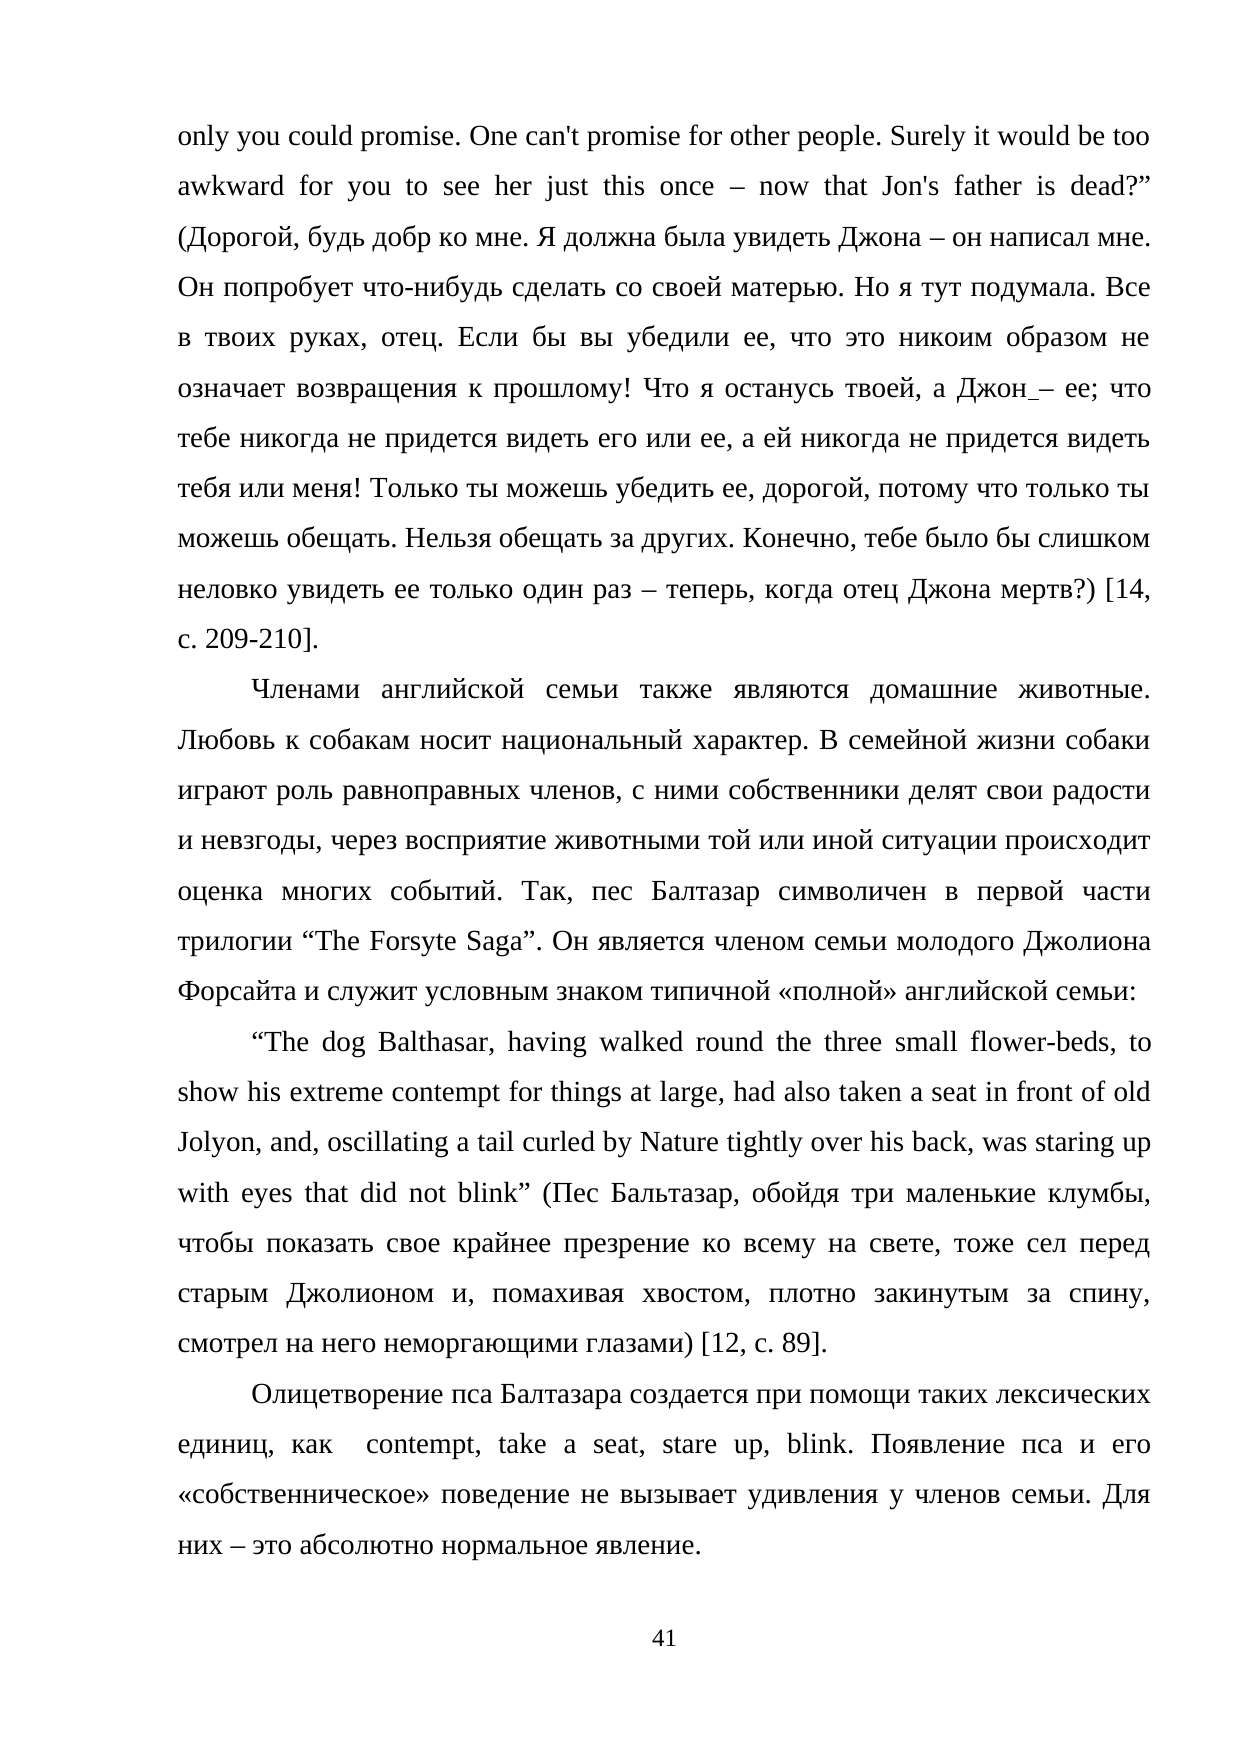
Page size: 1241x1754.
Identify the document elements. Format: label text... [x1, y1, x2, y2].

text Членами английской семьи также являются домашние животные. Любовь к собакам носит национальный характер. В семейной жизни собаки играют роль равноправных членов, с ними собственники делят свои радости и невзгоды, через восприятие животными той или иной ситуации происходит оценка многих событий. Так, пес Балтазар символичен в первой части трилогии “The Forsyte Saga”. Он является членом семьи молодого Джолиона Форсайта и служит условным знаком типичной «полной» английской семьи: [177, 672, 1152, 1007]
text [177, 118, 1152, 655]
text “The dog Balthasar, having walked round the three small flower-beds, to show his extreme contempt for things at large, had also taken a seat in front of old Jolyon, and, oscillating a tail curled by Nature tightly over his back, was staring up with eyes that did not blink” (Пес Бальтазар, обойдя три маленькие клумбы, чтобы показать свое крайнее презрение ко всему на свете, тоже сел перед старым Джолионом и, помахивая хвостом, плотно закинутым за спину, смотрел на него неморгающими глазами) [12, с. 89]. [177, 1024, 1152, 1359]
text Олицетворение пса Балтазара создается при помощи таких лексических единиц, как contempt, take a seat, stare up, blink. Появление пса и его «собственническое» поведение не вызывает удивления у членов семьи. Для них – это абсолютно нормальное явление. [177, 1376, 1152, 1560]
